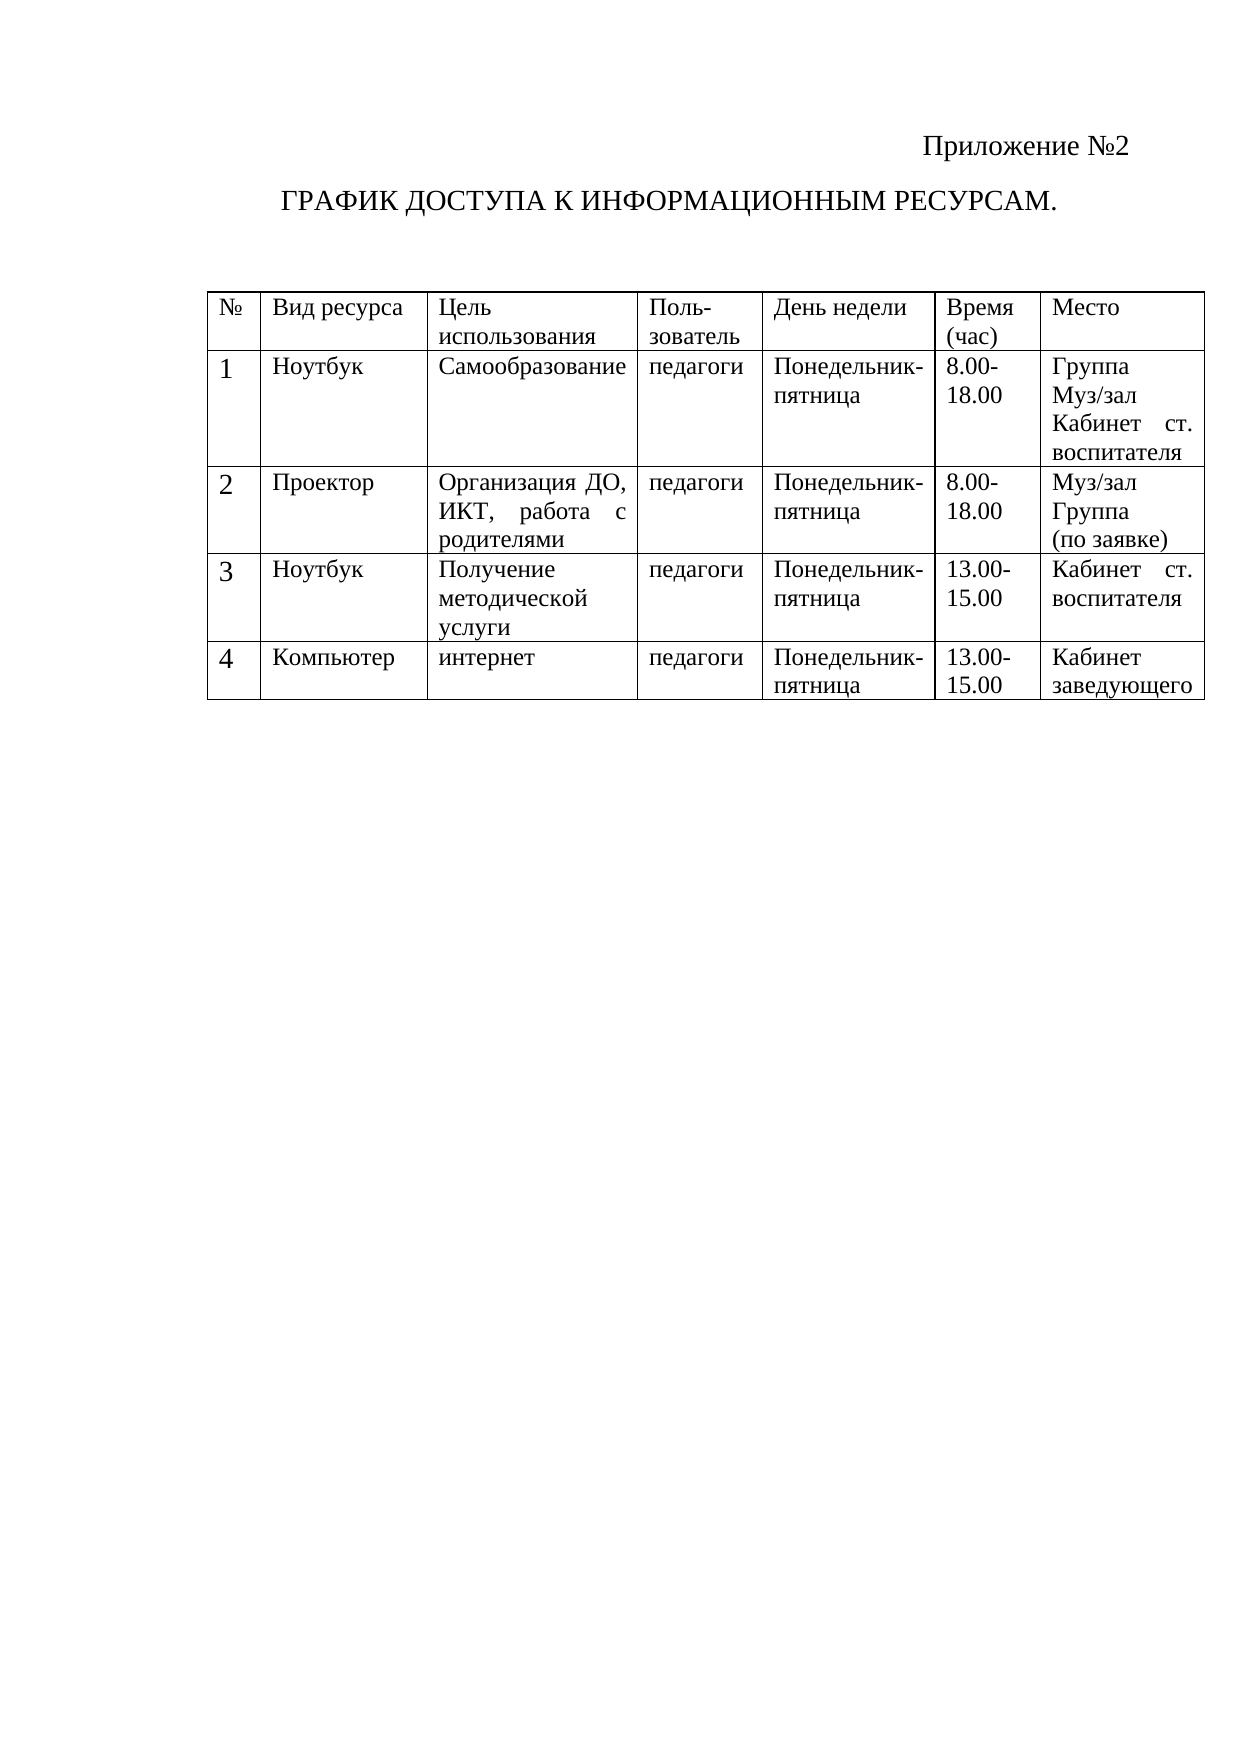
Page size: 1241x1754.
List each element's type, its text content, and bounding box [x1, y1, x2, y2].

table_cell 4 [208, 642, 260, 699]
table_cell 8.00-18.00 [936, 467, 1040, 553]
table_cell 2 [208, 467, 260, 553]
table_header Вид ресурса [261, 293, 427, 350]
table_cell 3 [208, 554, 260, 641]
table_cell педагоги [638, 642, 762, 699]
table_header День недели [763, 293, 934, 350]
table_cell педагоги [638, 554, 762, 641]
text ГРАФИК ДОСТУПА К ИНФОРМАЦИОННЫМ РЕСУРСАМ. [207, 183, 1181, 216]
table_cell Организация ДО, ИКТ, работа с родителями [428, 467, 637, 553]
table_header Поль- зователь [638, 293, 762, 350]
table_cell Компьютер [261, 642, 427, 699]
table_header Цель использования [428, 293, 637, 350]
table_header № [208, 293, 260, 350]
table_header Место [1041, 293, 1204, 350]
table_cell Ноутбук [261, 351, 427, 466]
table_cell педагоги [638, 467, 762, 553]
table_cell 13.00-15.00 [936, 554, 1040, 641]
table_cell Понедельник-пятница [763, 351, 934, 466]
table_cell Получение методической услуги [428, 554, 637, 641]
table_cell педагоги [638, 351, 762, 466]
text Приложение №2 [207, 128, 1181, 162]
table_cell 8.00-18.00 [936, 351, 1040, 466]
table_cell Ноутбук [261, 554, 427, 641]
table_cell Кабинет ст. воспитателя [1041, 554, 1204, 641]
table_cell Кабинет заведующего [1041, 642, 1204, 699]
table_cell интернет [428, 642, 637, 699]
table_cell 1 [208, 351, 260, 466]
table_cell Муз/зал Группа (по заявке) [1041, 467, 1204, 553]
table_cell Проектор [261, 467, 427, 553]
table_cell 13.00-15.00 [936, 642, 1040, 699]
table_header Время (час) [936, 293, 1040, 350]
table_cell Группа Муз/зал Кабинет ст. воспитателя [1041, 351, 1204, 466]
table_cell Понедельник-пятница [763, 467, 934, 553]
table_cell Понедельник-пятница [763, 554, 934, 641]
table_cell Самообразование [428, 351, 637, 466]
table_cell Понедельник-пятница [763, 642, 934, 699]
